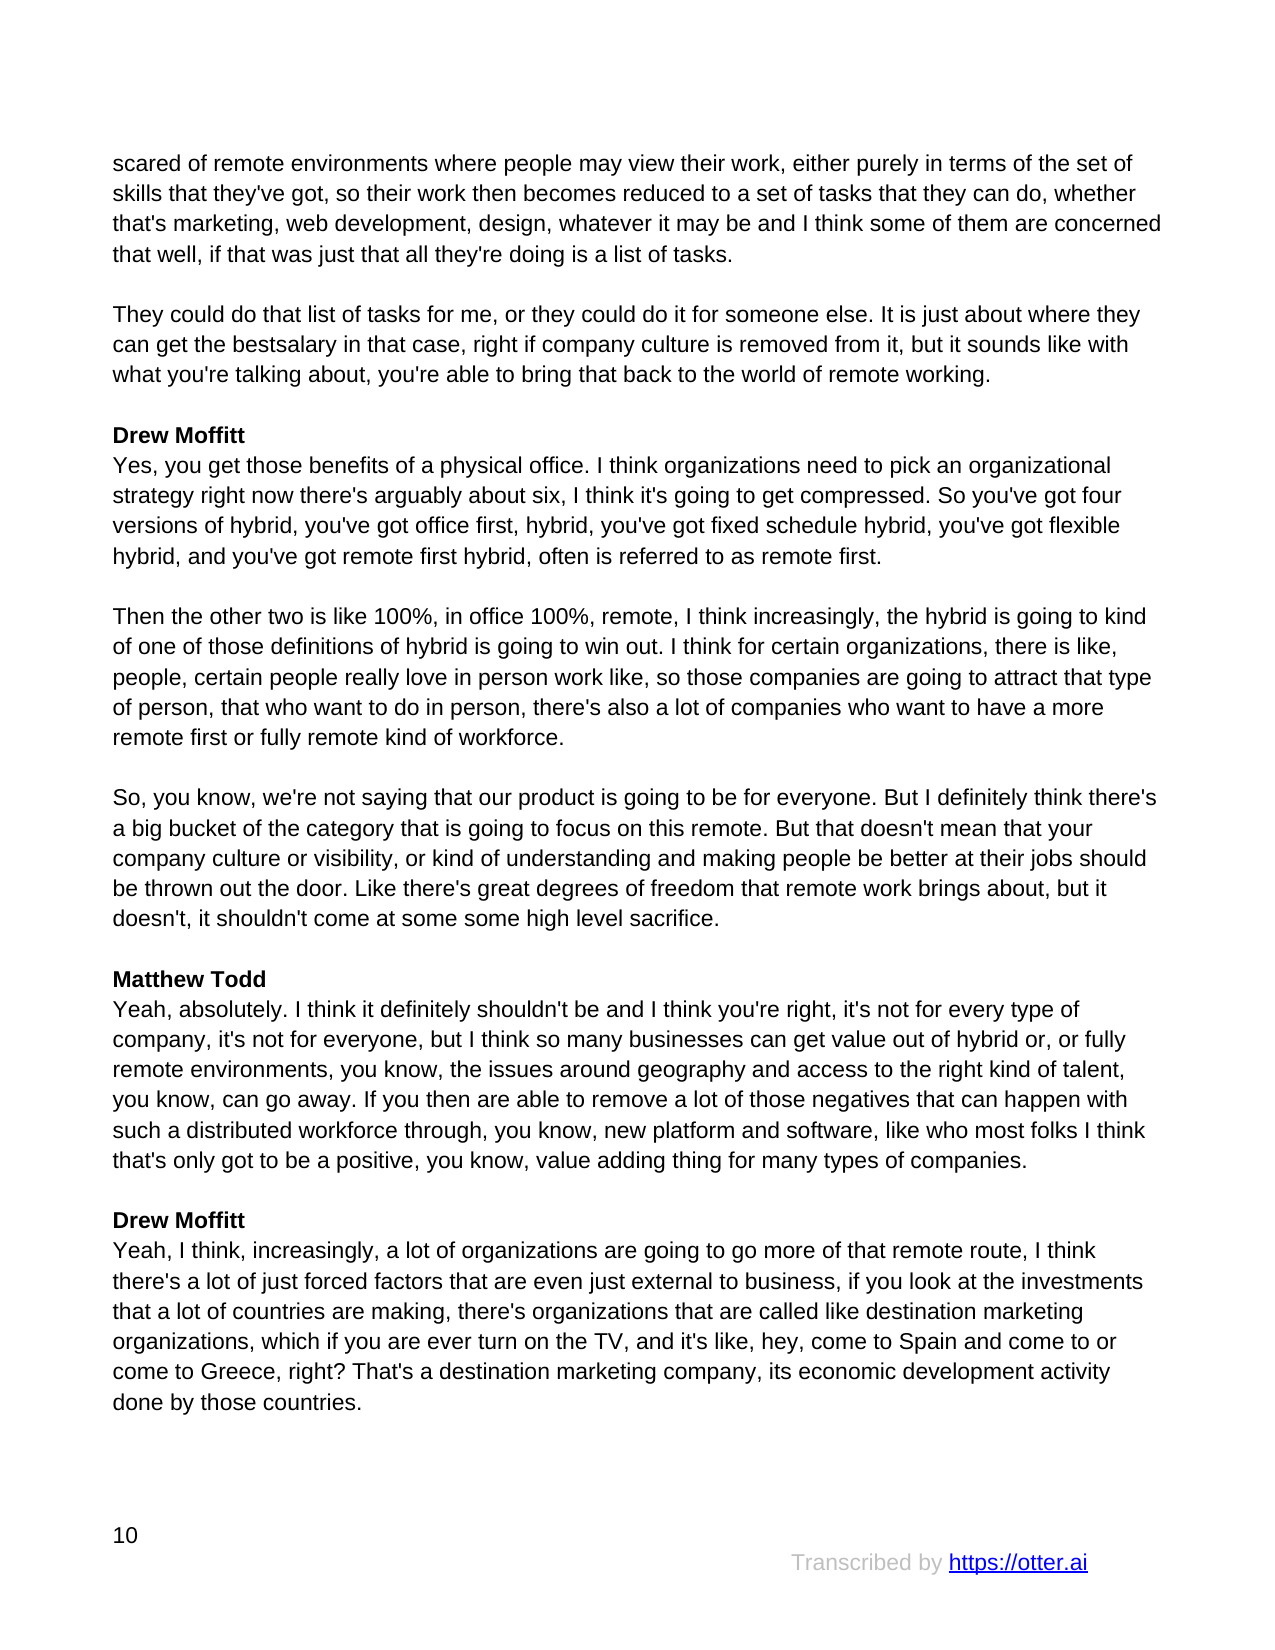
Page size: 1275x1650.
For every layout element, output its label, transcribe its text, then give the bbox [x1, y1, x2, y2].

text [112, 150, 1162, 267]
text Yeah, absolutely. I think it definitely shouldn't be and I think you're right, it's not for every type of company, it's not for everyone, but I think so many businesses can get value out of hybrid or, or fully remote environments, you know, the issues around geography and access to the right kind of talent, you know, can go away. If you then are able to remove a lot of those negatives that can happen with such a distributed workforce through, you know, new platform and software, like who most folks I think that's only got to be a positive, you know, value adding thing for many types of companies. [112, 996, 1162, 1173]
text Yes, you get those benefits of a physical office. I think organizations need to pick an organizational strategy right now there's arguably about six, I think it's going to get compressed. So you've got four versions of hybrid, you've got office first, hybrid, you've got fixed schedule hybrid, you've got flexible hybrid, and you've got remote first hybrid, often is referred to as remote first. [112, 452, 1162, 569]
text They could do that list of tasks for me, or they could do it for someone else. It is just about where they can get the bestsalary in that case, right if company culture is removed from it, but it sounds like with what you're talking about, you're able to bring that back to the world of remote working. [112, 301, 1162, 388]
text Matthew Todd [112, 966, 1162, 992]
text Then the other two is like 100%, in office 100%, remote, I think increasingly, the hybrid is going to kind of one of those definitions of hybrid is going to win out. I think for certain organizations, there is like, people, certain people really love in person work like, so those companies are going to attract that type of person, that who want to do in person, there's also a lot of companies who want to have a more remote first or fully remote kind of workforce. [112, 603, 1162, 750]
text Yeah, I think, increasingly, a lot of organizations are going to go more of that remote route, I think there's a lot of just forced factors that are even just external to business, if you look at the investments that a lot of countries are making, there's organizations that are called like destination marketing organizations, which if you are ever turn on the TV, and it's like, hey, come to Spain and come to or come to Greece, right? That's a destination marketing company, its economic development activity done by those countries. [112, 1237, 1162, 1415]
text Drew Moffitt [112, 422, 1162, 448]
text Drew Moffitt [112, 1207, 1162, 1234]
text So, you know, we're not saying that our product is going to be for everyone. But I definitely think there's a big bucket of the category that is going to focus on this remote. But that doesn't mean that your company culture or visibility, or kind of understanding and making people be better at their jobs should be thrown out the door. Like there's great degrees of freedom that remote work brings about, but it doesn't, it shouldn't come at some some high level sacrifice. [112, 784, 1162, 932]
